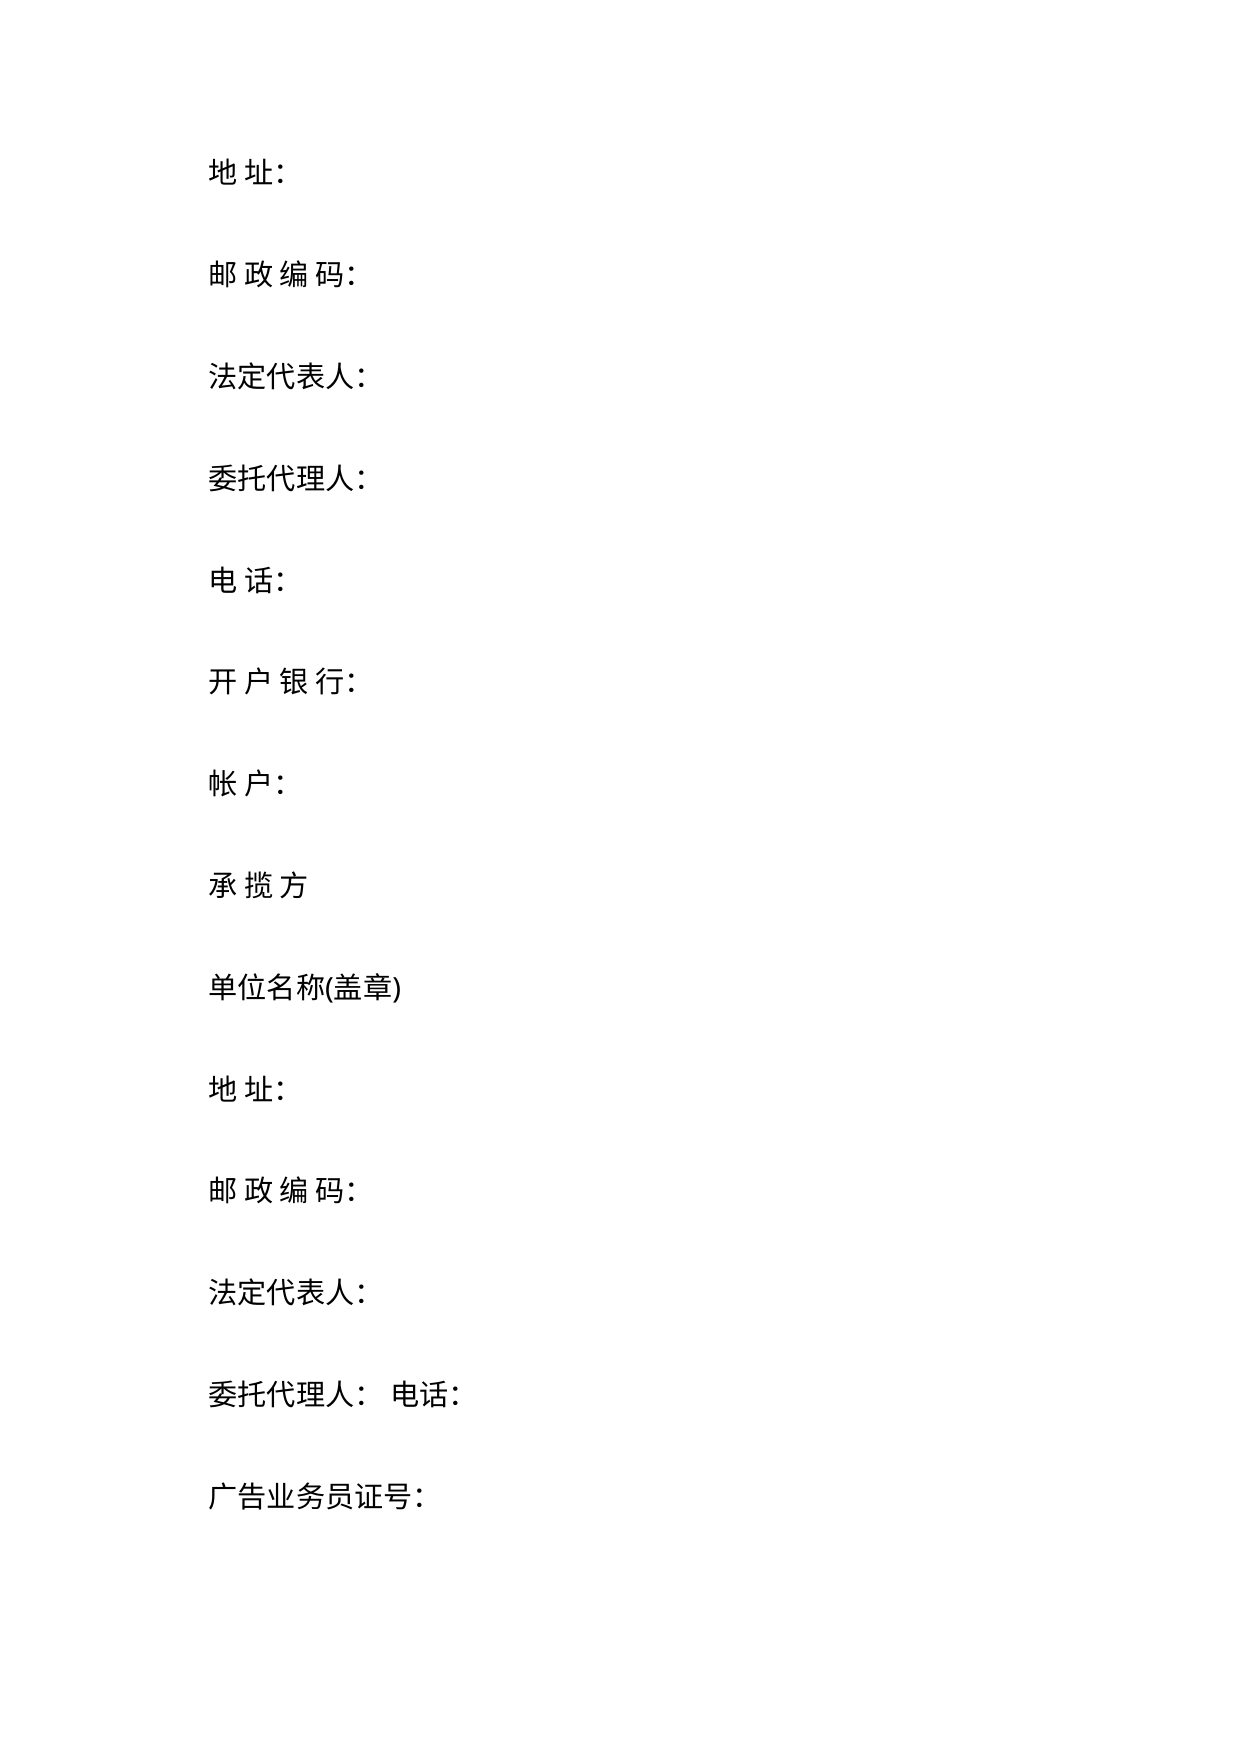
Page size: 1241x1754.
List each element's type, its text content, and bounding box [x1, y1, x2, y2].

text 单位名称(盖章) [150, 964, 1090, 1007]
text 法定代表人： [150, 1270, 1090, 1312]
text 委托代理人： [150, 455, 1090, 498]
text 地 址： [150, 150, 1090, 192]
text 地 址： [150, 1066, 1090, 1108]
text 法定代表人： [150, 353, 1090, 396]
text 委托代理人： 电话： [150, 1371, 1090, 1414]
text 广告业务员证号： [150, 1473, 1090, 1516]
text 承 揽 方 [150, 862, 1090, 905]
text 开 户 银 行： [150, 659, 1090, 701]
text 邮 政 编 码： [150, 252, 1090, 294]
text 邮 政 编 码： [150, 1168, 1090, 1210]
text 电 话： [150, 557, 1090, 599]
text 帐 户： [150, 761, 1090, 803]
